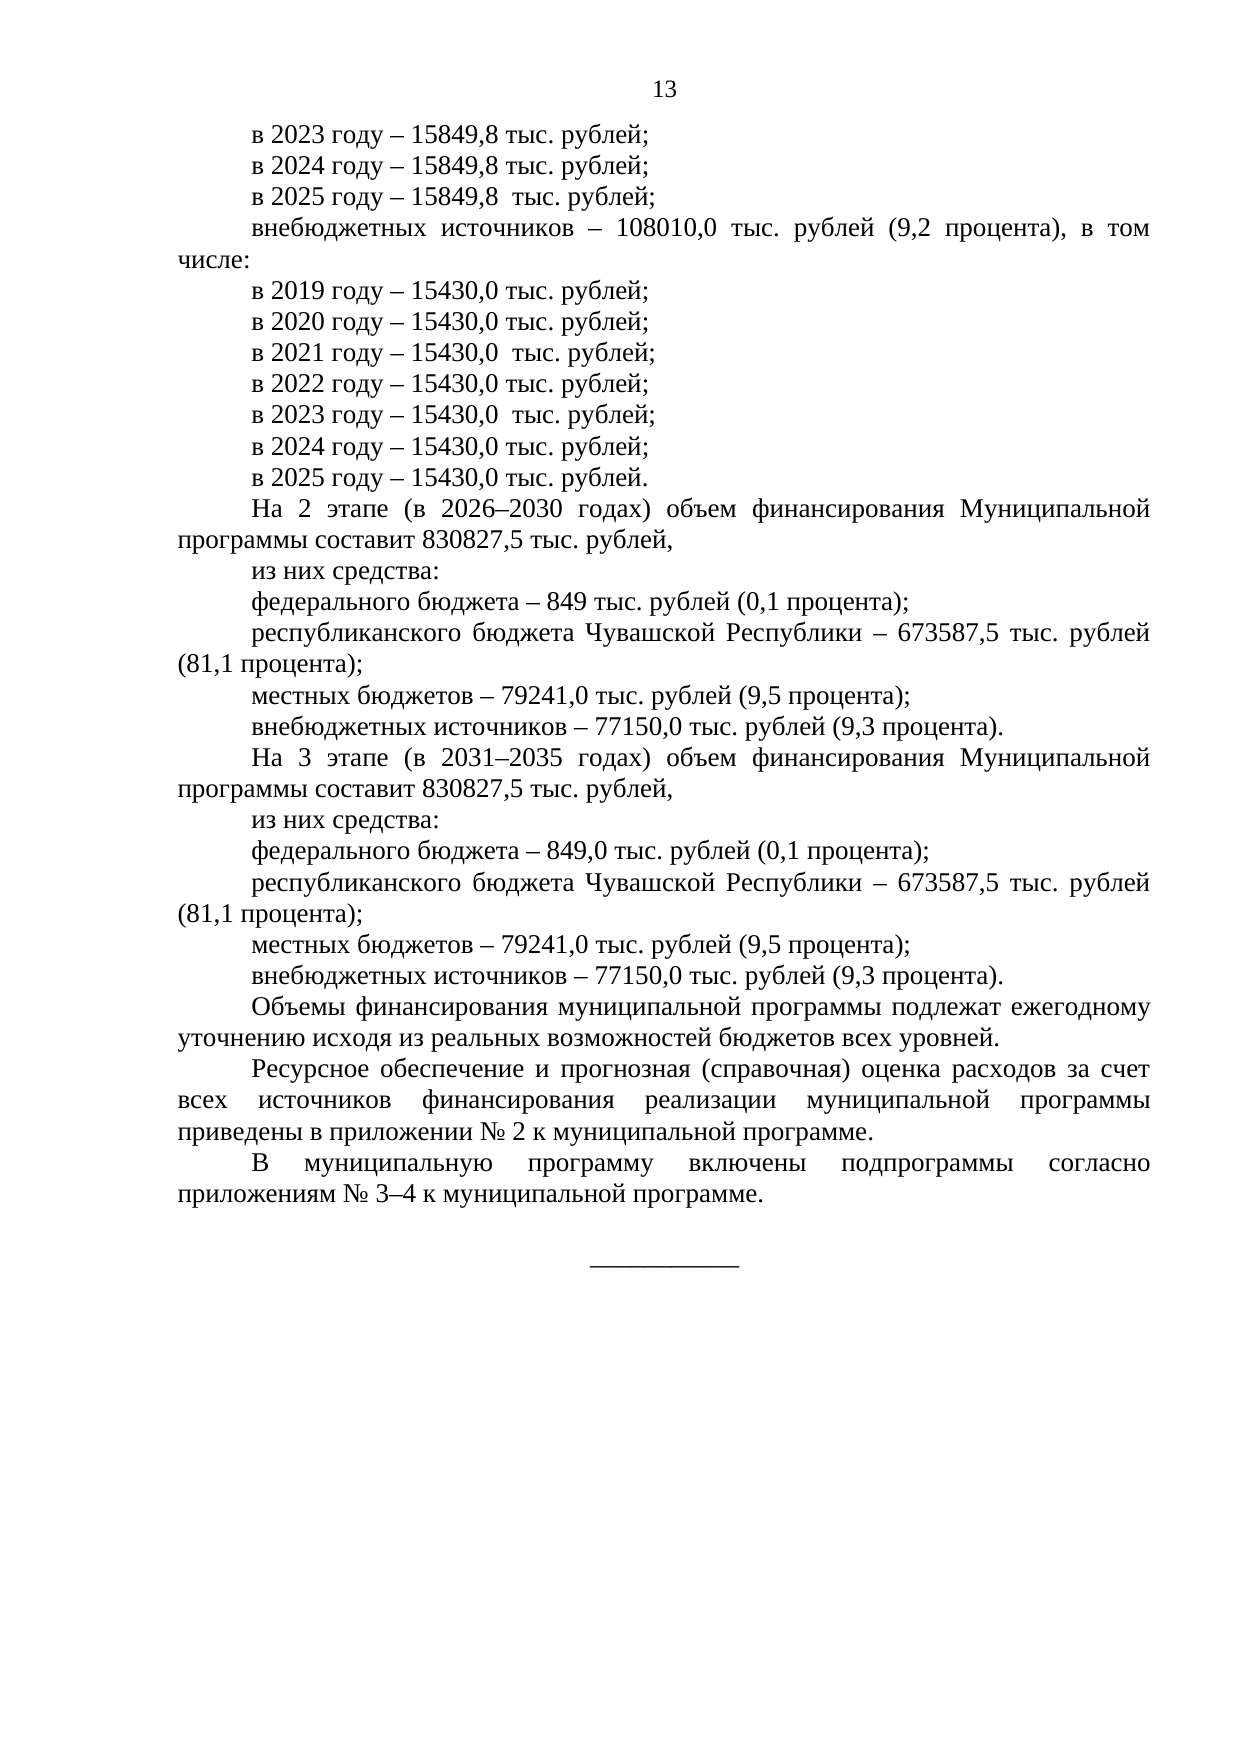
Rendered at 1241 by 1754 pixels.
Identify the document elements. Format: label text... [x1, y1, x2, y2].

text в 2021 году – 15430,0 тыс. рублей; [177, 336, 1152, 367]
text Объемы финансирования муниципальной программы подлежат ежегодному уточнению исходя из реальных возможностей бюджетов всех уровней. [177, 990, 1152, 1052]
text внебюджетных источников – 77150,0 тыс. рублей (9,3 процента). [177, 710, 1152, 741]
text ___________ [177, 1239, 1152, 1271]
text в 2019 году – 15430,0 тыс. рублей; [177, 274, 1152, 305]
text На 3 этапе (в 2031–2035 годах) объем финансирования Муниципальной программы составит 830827,5 тыс. рублей, [177, 741, 1152, 803]
text внебюджетных источников – 108010,0 тыс. рублей (9,2 процента), в том числе: [177, 212, 1152, 274]
text в 2024 году – 15430,0 тыс. рублей; [177, 429, 1152, 461]
text республиканского бюджета Чувашской Республики – 673587,5 тыс. рублей (81,1 процента); [177, 616, 1152, 679]
text в 2023 году – 15430,0 тыс. рублей; [177, 398, 1152, 429]
text из них средства: [177, 554, 1152, 585]
text местных бюджетов – 79241,0 тыс. рублей (9,5 процента); [177, 679, 1152, 710]
text в 2022 году – 15430,0 тыс. рублей; [177, 367, 1152, 398]
text Ресурсное обеспечение и прогнозная (справочная) оценка расходов за счет всех источников финансирования реализации муниципальной программы приведены в приложении № 2 к муниципальной программе. [177, 1052, 1152, 1146]
text в 2020 году – 15430,0 тыс. рублей; [177, 305, 1152, 336]
text республиканского бюджета Чувашской Республики – 673587,5 тыс. рублей (81,1 процента); [177, 866, 1152, 928]
text из них средства: [177, 803, 1152, 834]
text в 2025 году – 15430,0 тыс. рублей. [177, 461, 1152, 492]
text в 2025 году – 15849,8 тыс. рублей; [177, 180, 1152, 212]
text местных бюджетов – 79241,0 тыс. рублей (9,5 процента); [177, 928, 1152, 959]
text На 2 этапе (в 2026–2030 годах) объем финансирования Муниципальной программы составит 830827,5 тыс. рублей, [177, 492, 1152, 554]
text федерального бюджета – 849 тыс. рублей (0,1 процента); [177, 585, 1152, 616]
text В муниципальную программу включены подпрограммы согласно приложениям № 3–4 к муниципальной программе. [177, 1146, 1152, 1208]
text федерального бюджета – 849,0 тыс. рублей (0,1 процента); [177, 834, 1152, 866]
text внебюджетных источников – 77150,0 тыс. рублей (9,3 процента). [177, 959, 1152, 990]
text в 2023 году – 15849,8 тыс. рублей; [177, 118, 1152, 149]
text в 2024 году – 15849,8 тыс. рублей; [177, 149, 1152, 180]
